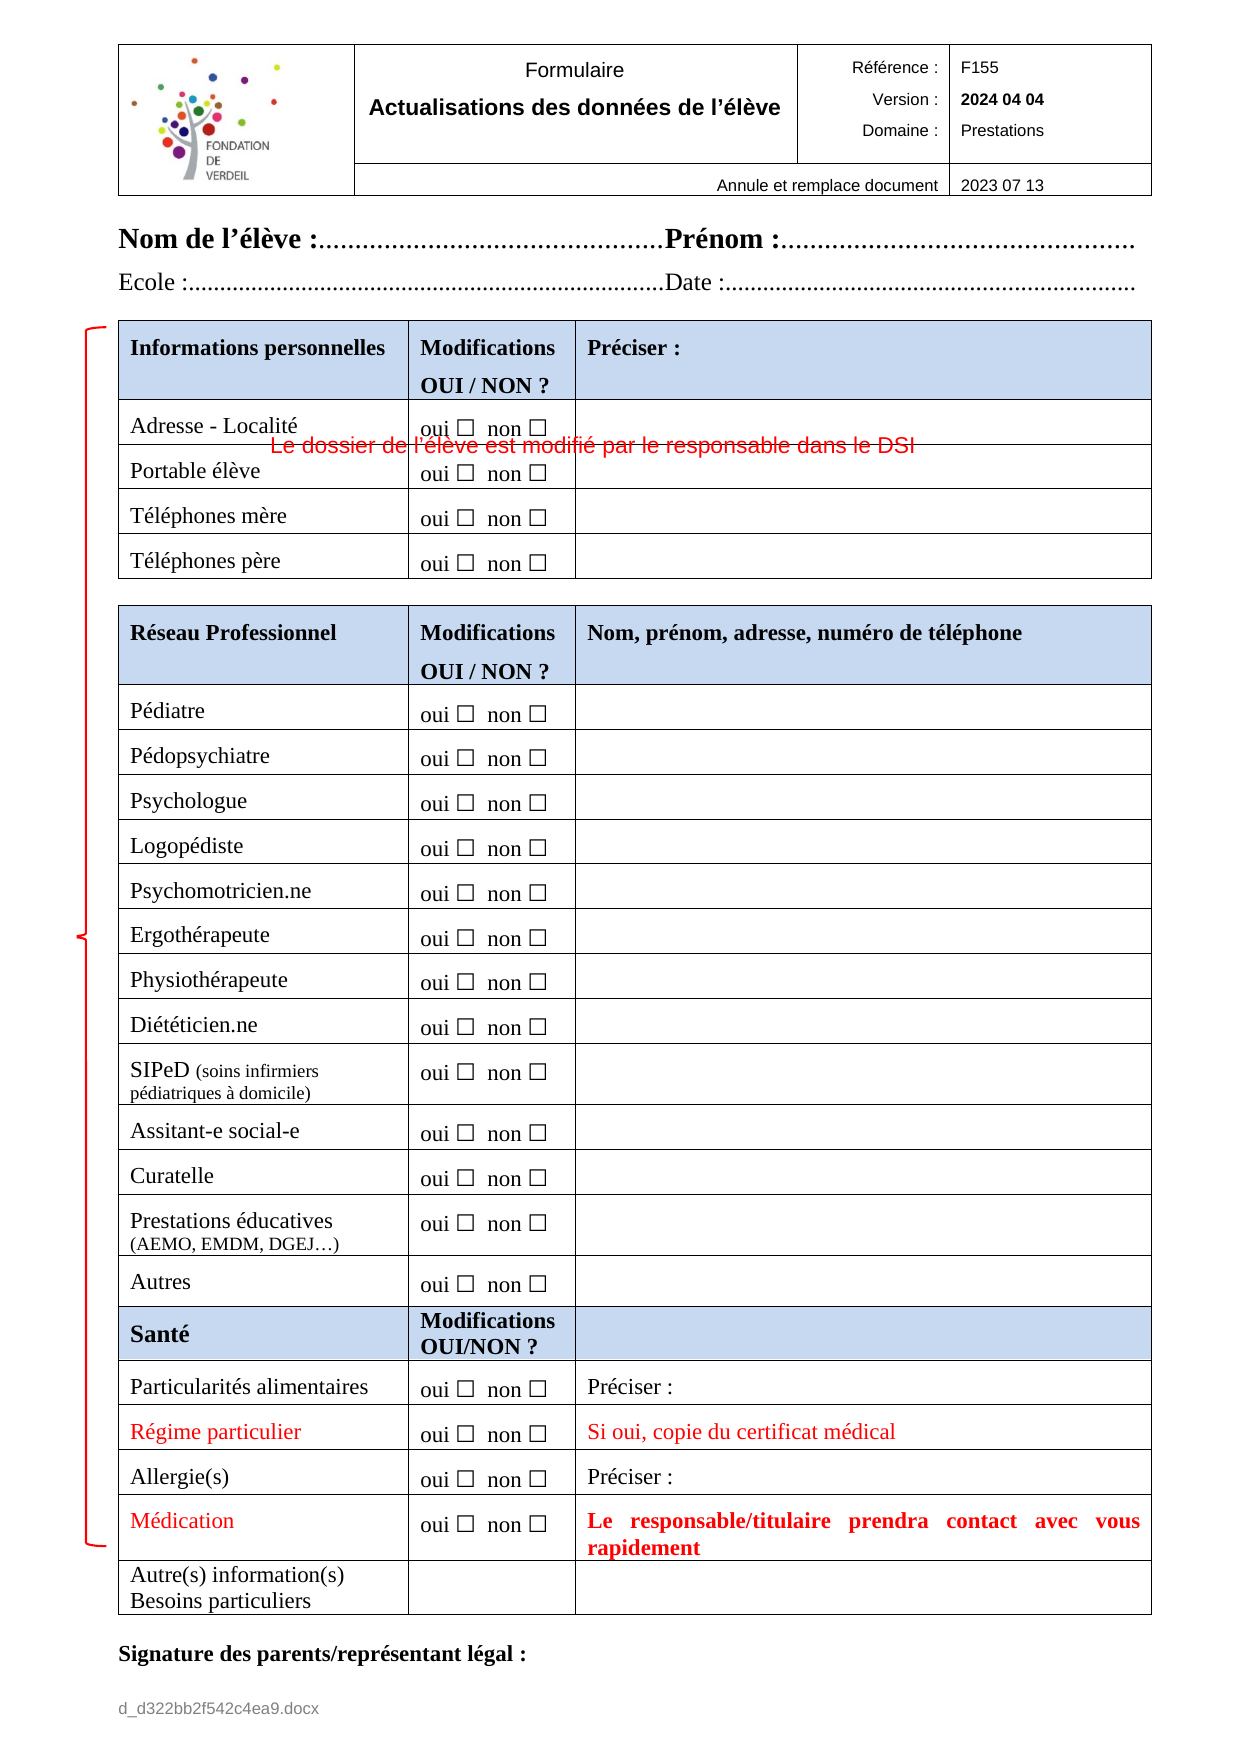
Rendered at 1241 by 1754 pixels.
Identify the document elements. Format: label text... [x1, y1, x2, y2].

picture [129, 57, 282, 183]
table_cell oui non [409, 730, 575, 774]
table_cell Santé [119, 1307, 408, 1359]
table_cell [576, 1561, 1151, 1614]
table_cell oui non [409, 1044, 575, 1104]
table_cell [576, 445, 1151, 488]
table_cell Diététicien.ne [119, 999, 408, 1042]
table_cell [576, 820, 1151, 863]
table_header Formulaire Actualisations des données de l’élève [355, 45, 797, 162]
text Ecole : Date : [118, 267, 1163, 296]
table_cell oui non [409, 489, 575, 533]
table_cell [576, 1307, 1151, 1359]
table_cell [576, 534, 1151, 578]
table_cell Physiothérapeute [119, 954, 408, 998]
table_cell [576, 1150, 1151, 1193]
table_cell oui non [409, 1195, 575, 1255]
table_cell Préciser : [576, 1361, 1151, 1404]
table_cell Préciser : [576, 1450, 1151, 1494]
table_cell oui non [409, 1405, 575, 1449]
table_cell Prestations éducatives (AEMO, EMDM, DGEJ…) [119, 1195, 408, 1255]
table_cell Régime particulier [119, 1405, 408, 1449]
table_cell oui non [409, 685, 575, 729]
table_cell [576, 1256, 1151, 1306]
table_header [119, 45, 354, 195]
table_cell [576, 489, 1151, 533]
table_cell oui non [409, 1495, 575, 1560]
table_cell oui non [409, 1105, 575, 1149]
table_header Modifications OUI / NON ? [409, 321, 575, 399]
table_cell Téléphones père [119, 534, 408, 578]
table_header Référence : Version : Domaine : [798, 45, 949, 162]
table_cell Portable élève [119, 445, 408, 488]
table_cell [576, 775, 1151, 818]
table_cell Autres [119, 1256, 408, 1306]
table_cell Pédiatre [119, 685, 408, 729]
table_cell Autre(s) information(s) Besoins particuliers [119, 1561, 408, 1614]
table_cell oui non [409, 1450, 575, 1494]
table_cell [576, 1044, 1151, 1104]
table_cell Annule et remplace document [355, 164, 949, 195]
table_cell [576, 864, 1151, 908]
table_cell Adresse - Localité [119, 400, 408, 443]
table_header Réseau Professionnel [119, 606, 408, 684]
table_cell Psychomotricien.ne [119, 864, 408, 908]
table_cell oui non [409, 864, 575, 908]
table_cell [576, 400, 1151, 443]
table_cell Pédopsychiatre [119, 730, 408, 774]
table_cell [576, 909, 1151, 953]
table_cell Logopédiste [119, 820, 408, 863]
text Nom de l’élève : Prénom : [118, 221, 1163, 255]
table_cell Modifications OUI/NON ? [409, 1307, 575, 1359]
table_cell Médication [119, 1495, 408, 1560]
table_cell [576, 685, 1151, 729]
table_cell 2023 07 13 [950, 164, 1151, 195]
table_cell Particularités alimentaires [119, 1361, 408, 1404]
table_header Préciser : [576, 321, 1151, 399]
table_cell oui non [409, 1256, 575, 1306]
table_header F155 2024 04 04 Prestations [950, 45, 1151, 162]
table_cell oui non [409, 1361, 575, 1404]
table_cell Psychologue [119, 775, 408, 818]
table_cell [576, 1195, 1151, 1255]
table_header Informations personnelles [119, 321, 408, 399]
table_cell SIPeD (soins infirmiers pédiatriques à domicile) [119, 1044, 408, 1104]
table_cell Ergothérapeute [119, 909, 408, 953]
text Signature des parents/représentant légal : [118, 1640, 1163, 1666]
table_cell Le responsable/titulaire prendra contact avec vous rapidement [576, 1495, 1151, 1560]
table_cell oui non [409, 999, 575, 1042]
table_header Nom, prénom, adresse, numéro de téléphone [576, 606, 1151, 684]
table_cell [576, 730, 1151, 774]
table_cell oui non [409, 1150, 575, 1193]
table_cell oui non [409, 909, 575, 953]
table_cell Téléphones mère [119, 489, 408, 533]
table_cell oui non [409, 954, 575, 998]
table_header Modifications OUI / NON ? [409, 606, 575, 684]
table_cell [576, 1105, 1151, 1149]
table_cell Curatelle [119, 1150, 408, 1193]
table_cell Assitant-e social-e [119, 1105, 408, 1149]
table_cell [576, 954, 1151, 998]
table_cell oui non [409, 775, 575, 818]
table_cell oui non [409, 820, 575, 863]
table_cell oui non [409, 534, 575, 578]
table_cell Si oui, copie du certificat médical [576, 1405, 1151, 1449]
table_cell oui non [409, 400, 575, 443]
table_cell oui non [409, 445, 575, 488]
table_cell [576, 999, 1151, 1042]
table_cell Allergie(s) [119, 1450, 408, 1494]
table_cell [409, 1561, 575, 1614]
